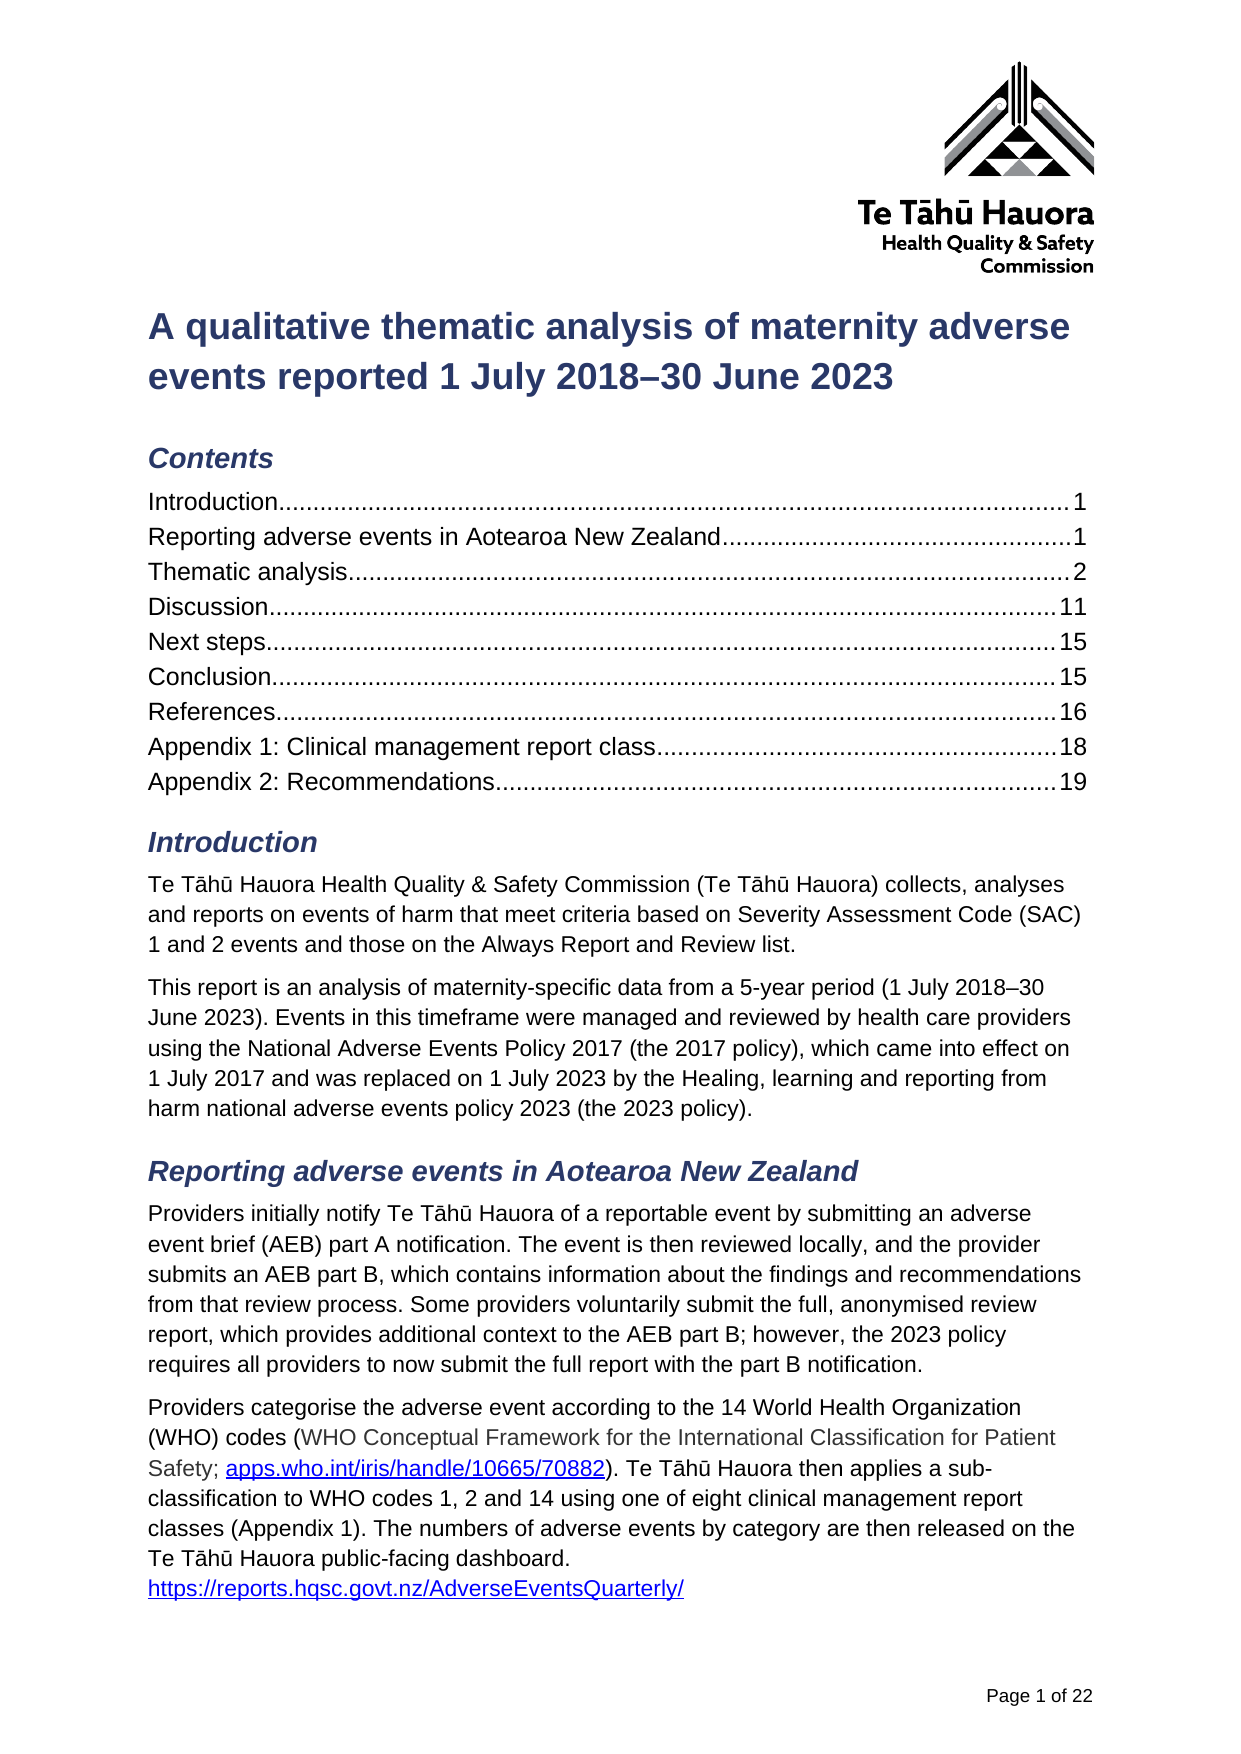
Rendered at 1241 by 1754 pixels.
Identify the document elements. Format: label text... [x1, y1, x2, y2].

text Discussion 11 [148, 592, 1092, 621]
text Reporting adverse events in Aotearoa New Zealand 1 [148, 522, 1092, 551]
text A qualitative thematic analysis of maternity adverse events reported 1 July 2018–30 June 2023 [148, 187, 1092, 397]
text Thematic analysis 2 [148, 557, 1092, 586]
picture [858, 61, 1095, 273]
text Appendix 2: Recommendations 19 [148, 767, 1092, 796]
text Next steps 15 [148, 627, 1092, 656]
text Introduction 1 [148, 487, 1092, 516]
text Reporting adverse events in Aotearoa New Zealand [148, 1154, 1092, 1188]
text Te Tāhū Hauora Health Quality & Safety Commission (Te Tāhū Hauora) collects, analyses and reports on events of harm that meet criteria based on Severity Assessment Code (SAC) 1 and 2 events and those on the Always Report and Review list. [148, 871, 1092, 958]
text Providers categorise the adverse event according to the 14 World Health Organization (WHO) codes (WHO Conceptual Framework for the International Classification for Patient Safety; apps.who.int/iris/handle/10665/70882). Te Tāhū Hauora then applies a sub-classification to WHO codes 1, 2 and 14 using one of eight clinical management report classes (Appendix 1). The numbers of adverse events by category are then released on the Te Tāhū Hauora public-facing dashboard. https://reports.hqsc.govt.nz/AdverseEventsQuarterly/ [148, 1394, 1092, 1602]
text Appendix 1: Clinical management report class 18 [148, 732, 1092, 761]
text References 16 [148, 697, 1092, 726]
text This report is an analysis of maternity-specific data from a 5-year period (1 July 2018–30 June 2023). Events in this timeframe were managed and reviewed by health care providers using the National Adverse Events Policy 2017 (the 2017 policy), which came into effect on 1 July 2017 and was replaced on 1 July 2023 by the Healing, learning and reporting from harm national adverse events policy 2023 (the 2023 policy). [148, 974, 1092, 1121]
text Introduction [148, 825, 1092, 858]
text Providers initially notify Te Tāhū Hauora of a reportable event by submitting an adverse event brief (AEB) part A notification. The event is then reviewed locally, and the provider submits an AEB part B, which contains information about the findings and recommendations from that review process. Some providers voluntarily submit the full, anonymised review report, which provides additional context to the AEB part B; however, the 2023 policy requires all providers to now submit the full report with the part B notification. [148, 1200, 1092, 1378]
text Contents [148, 441, 1092, 474]
text Conclusion 15 [148, 662, 1092, 691]
